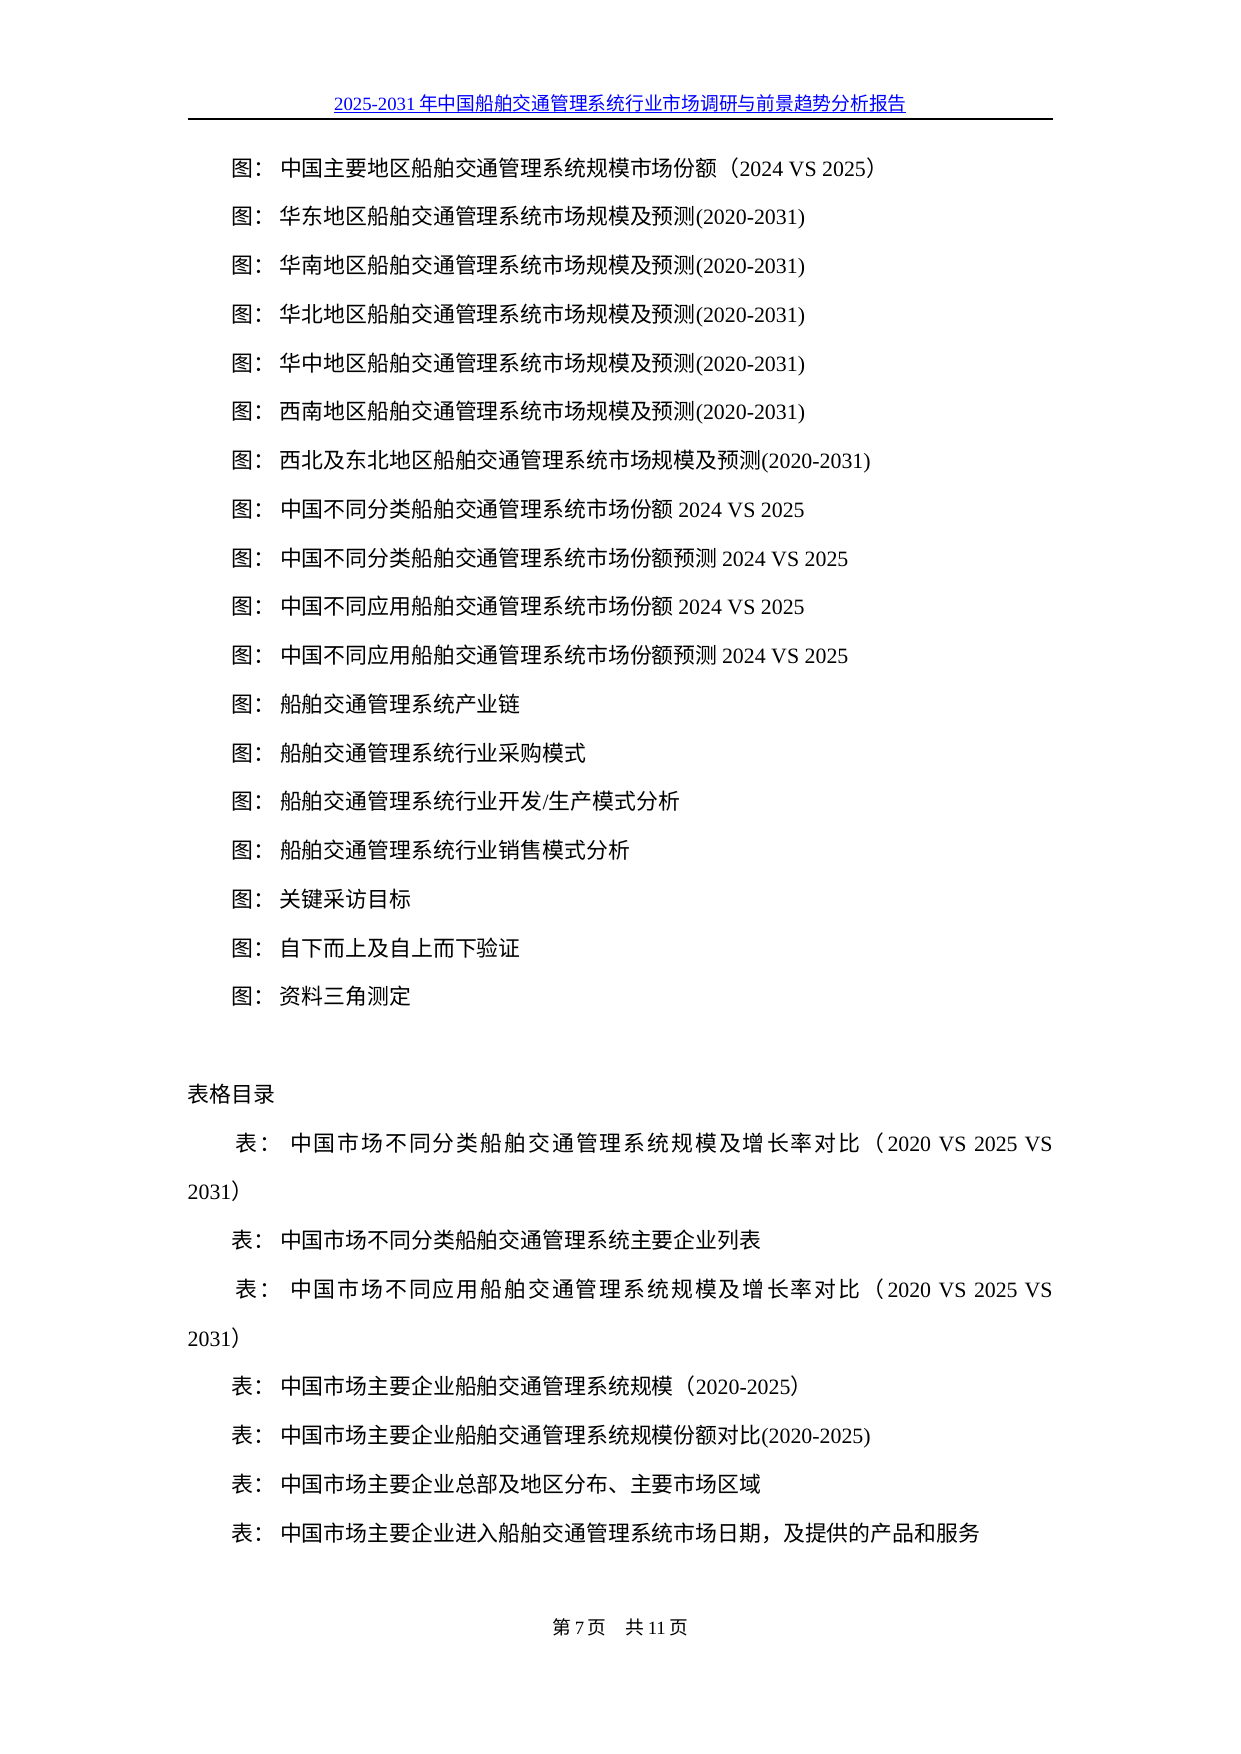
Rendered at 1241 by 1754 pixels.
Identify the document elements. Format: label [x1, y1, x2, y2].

text [187, 150, 1053, 1548]
